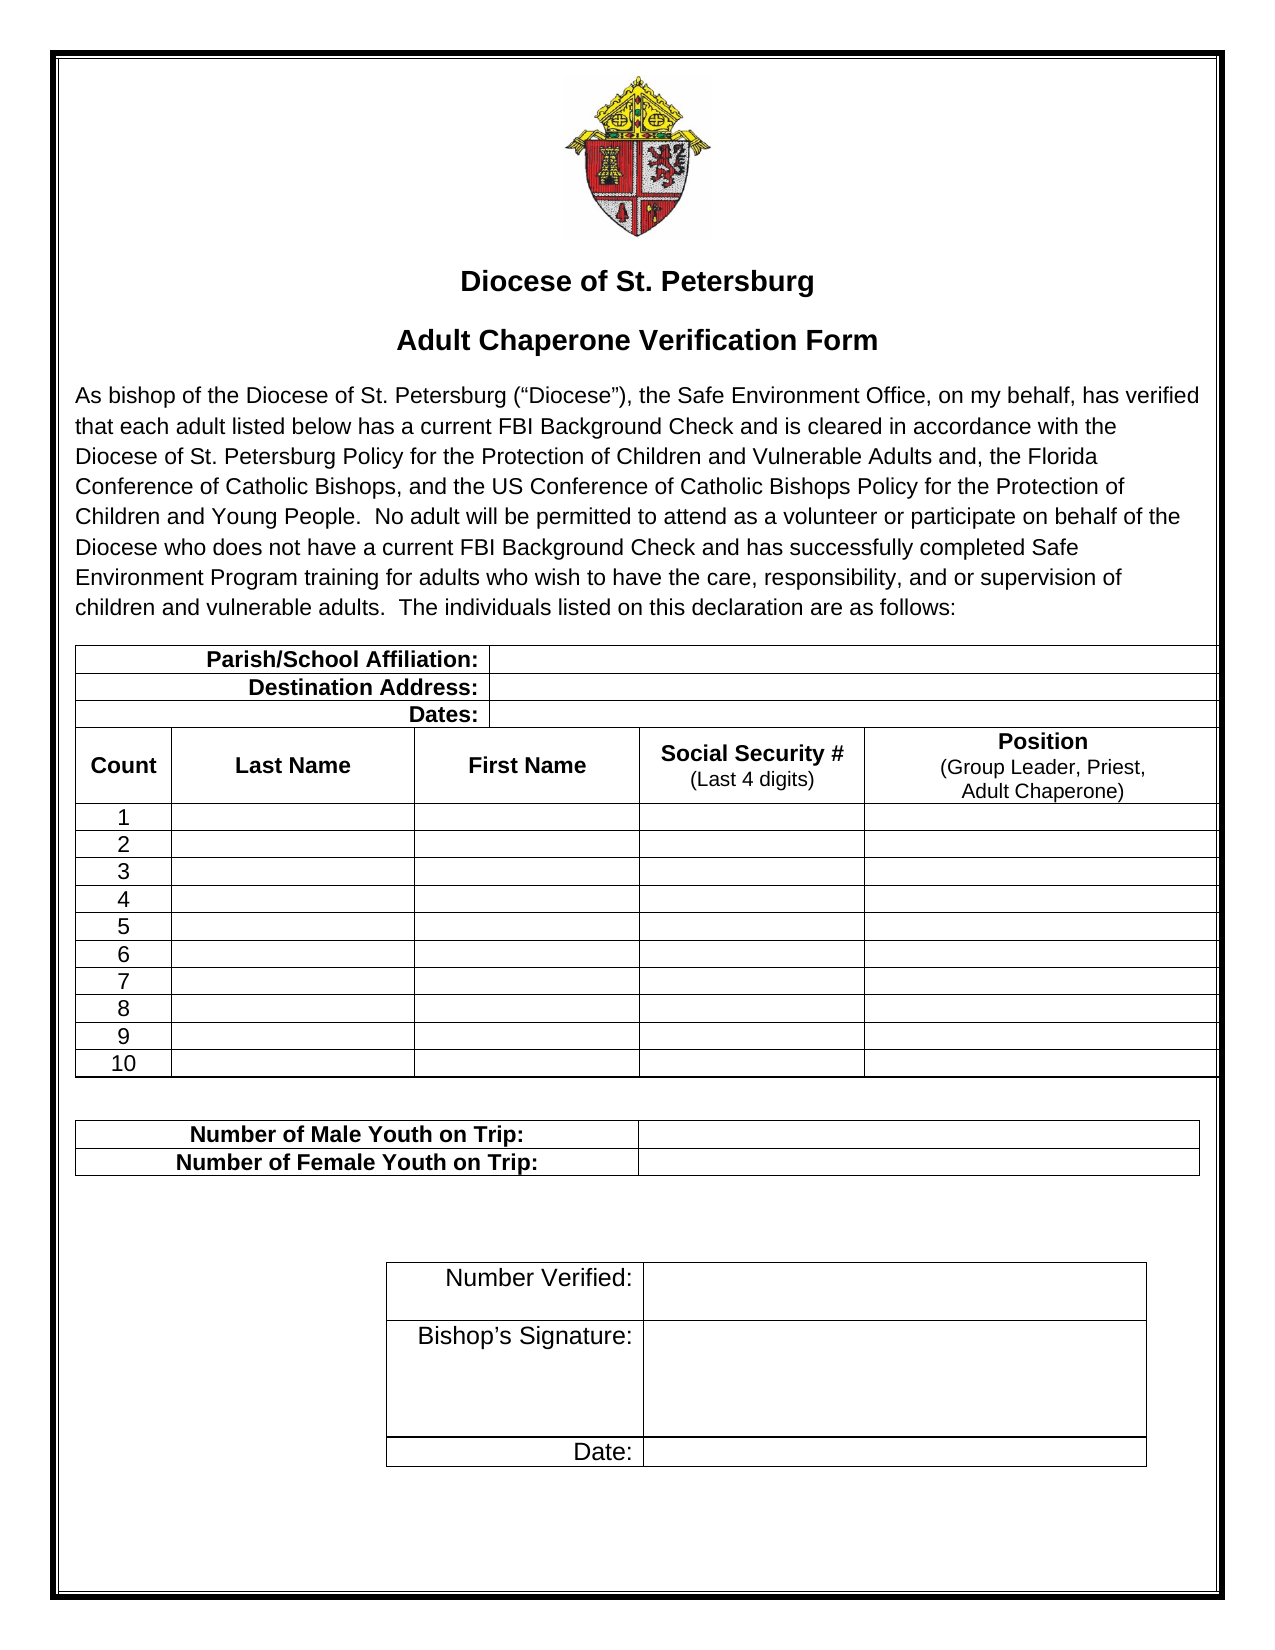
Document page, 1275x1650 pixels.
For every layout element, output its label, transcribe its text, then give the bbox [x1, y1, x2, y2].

table_cell 8 [76, 995, 171, 1022]
table_cell [644, 1438, 1146, 1466]
table_cell [865, 995, 1216, 1022]
table_cell Position (Group Leader, Priest, Adult Chaperone) [865, 728, 1216, 802]
table_cell [415, 941, 639, 967]
table_cell Number of Female Youth on Trip: [76, 1149, 638, 1175]
table_header [490, 646, 1216, 672]
table_cell First Name [415, 728, 639, 802]
table_cell [639, 1149, 1199, 1175]
table_cell [640, 1050, 864, 1076]
table_cell Dates: [76, 701, 489, 727]
table_cell 10 [76, 1050, 171, 1076]
table_cell [865, 1050, 1216, 1076]
table_cell [865, 886, 1216, 912]
table_cell [640, 995, 864, 1022]
table_cell [415, 858, 639, 885]
table_cell [640, 968, 864, 994]
table_cell Last Name [172, 728, 414, 802]
table_cell [640, 913, 864, 939]
table_cell [640, 831, 864, 857]
table_cell 1 [76, 804, 171, 830]
table_cell [415, 1023, 639, 1049]
table_cell 3 [76, 858, 171, 885]
table_cell [640, 858, 864, 885]
table_cell [865, 968, 1216, 994]
text Diocese of St. Petersburg [75, 264, 1200, 297]
table_cell [172, 1050, 414, 1076]
table_cell [172, 831, 414, 857]
table_header [639, 1121, 1199, 1148]
table_cell [172, 804, 414, 830]
table_cell [415, 886, 639, 912]
table_cell [172, 968, 414, 994]
table_cell [415, 995, 639, 1022]
table_cell [865, 913, 1216, 939]
table_cell [415, 831, 639, 857]
table_cell [640, 804, 864, 830]
table_cell [172, 913, 414, 939]
table_cell [644, 1321, 1146, 1436]
table_cell 4 [76, 886, 171, 912]
table_cell 7 [76, 968, 171, 994]
table_cell [865, 941, 1216, 967]
table_header [644, 1263, 1146, 1320]
table_cell [415, 968, 639, 994]
table_cell Destination Address: [76, 674, 489, 700]
table_cell [865, 831, 1216, 857]
table_cell [640, 886, 864, 912]
table_cell [490, 701, 1216, 727]
table_cell Date: [387, 1438, 643, 1466]
table_cell [172, 941, 414, 967]
table_cell [172, 858, 414, 885]
table_header Number Verified: [387, 1263, 643, 1320]
picture [562, 75, 713, 239]
table_cell [865, 858, 1216, 885]
table_cell [640, 941, 864, 967]
text Adult Chaperone Verification Form [75, 323, 1200, 357]
table_header Number of Male Youth on Trip: [76, 1121, 638, 1148]
table_cell [415, 913, 639, 939]
table_cell [415, 804, 639, 830]
table_cell Bishop’s Signature: [387, 1321, 643, 1436]
table_cell Count [76, 728, 171, 802]
table_cell 5 [76, 913, 171, 939]
table_cell [415, 1050, 639, 1076]
table_cell [865, 1023, 1216, 1049]
table_cell [172, 1023, 414, 1049]
table_cell [172, 995, 414, 1022]
table_cell 2 [76, 831, 171, 857]
table_cell 6 [76, 941, 171, 967]
table_cell [640, 1023, 864, 1049]
text As bishop of the Diocese of St. Petersburg (“Diocese”), the Safe Environment Office, on my behalf, has verified that each adult listed below has a current FBI Background Check and is cleared in accordance with the Diocese of St. Petersburg Policy for the Protection of Children and Vulnerable Adults and, the Florida Conference of Catholic Bishops, and the US Conference of Catholic Bishops Policy for the Protection of Children and Young People. No adult will be permitted to attend as a volunteer or participate on behalf of the Diocese who does not have a current FBI Background Check and has successfully completed Safe Environment Program training for adults who wish to have the care, responsibility, and or supervision of children and vulnerable adults. The individuals listed on this declaration are as follows: [75, 382, 1200, 620]
table_header Parish/School Affiliation: [76, 646, 489, 672]
table_cell [490, 674, 1216, 700]
table_cell [865, 804, 1216, 830]
table_cell 9 [76, 1023, 171, 1049]
table_cell Social Security # (Last 4 digits) [640, 728, 864, 802]
table_cell [172, 886, 414, 912]
